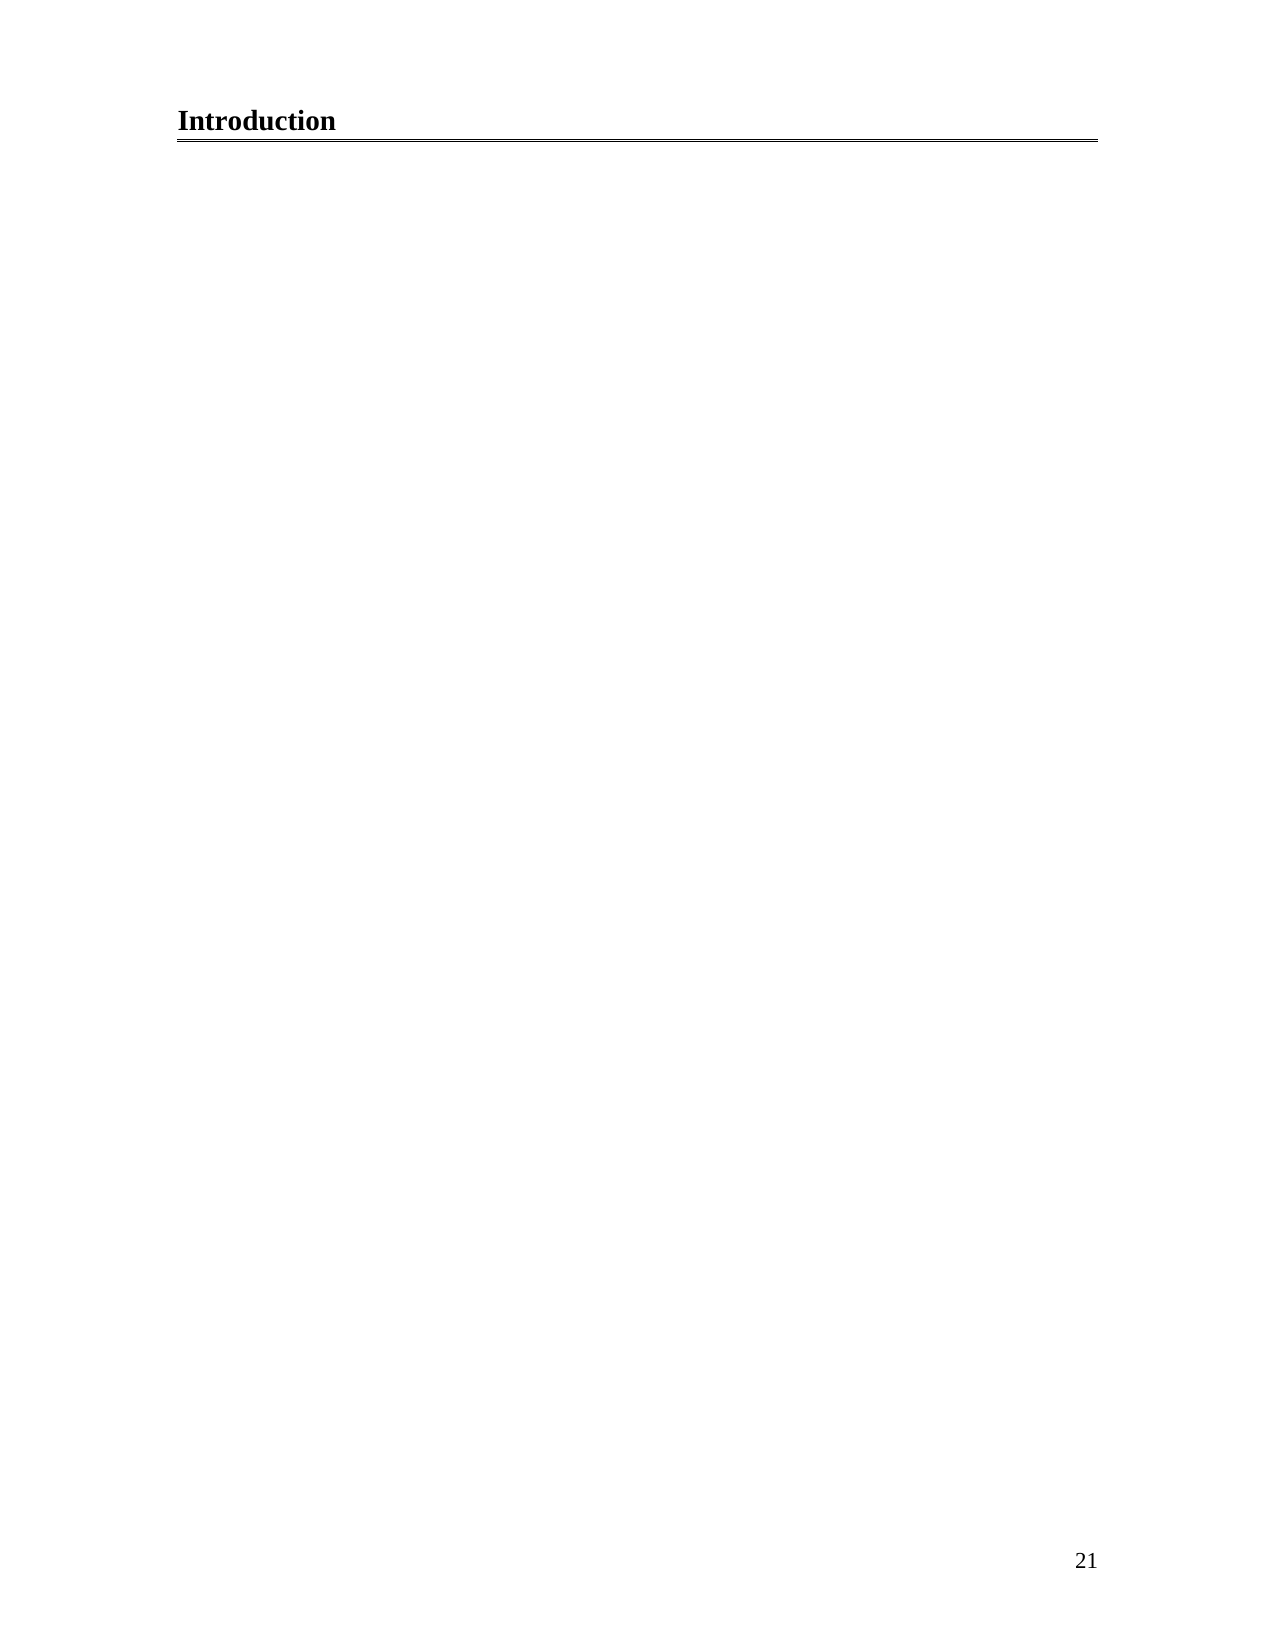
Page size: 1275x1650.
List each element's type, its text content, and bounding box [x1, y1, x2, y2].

text Introduction [177, 103, 1098, 139]
